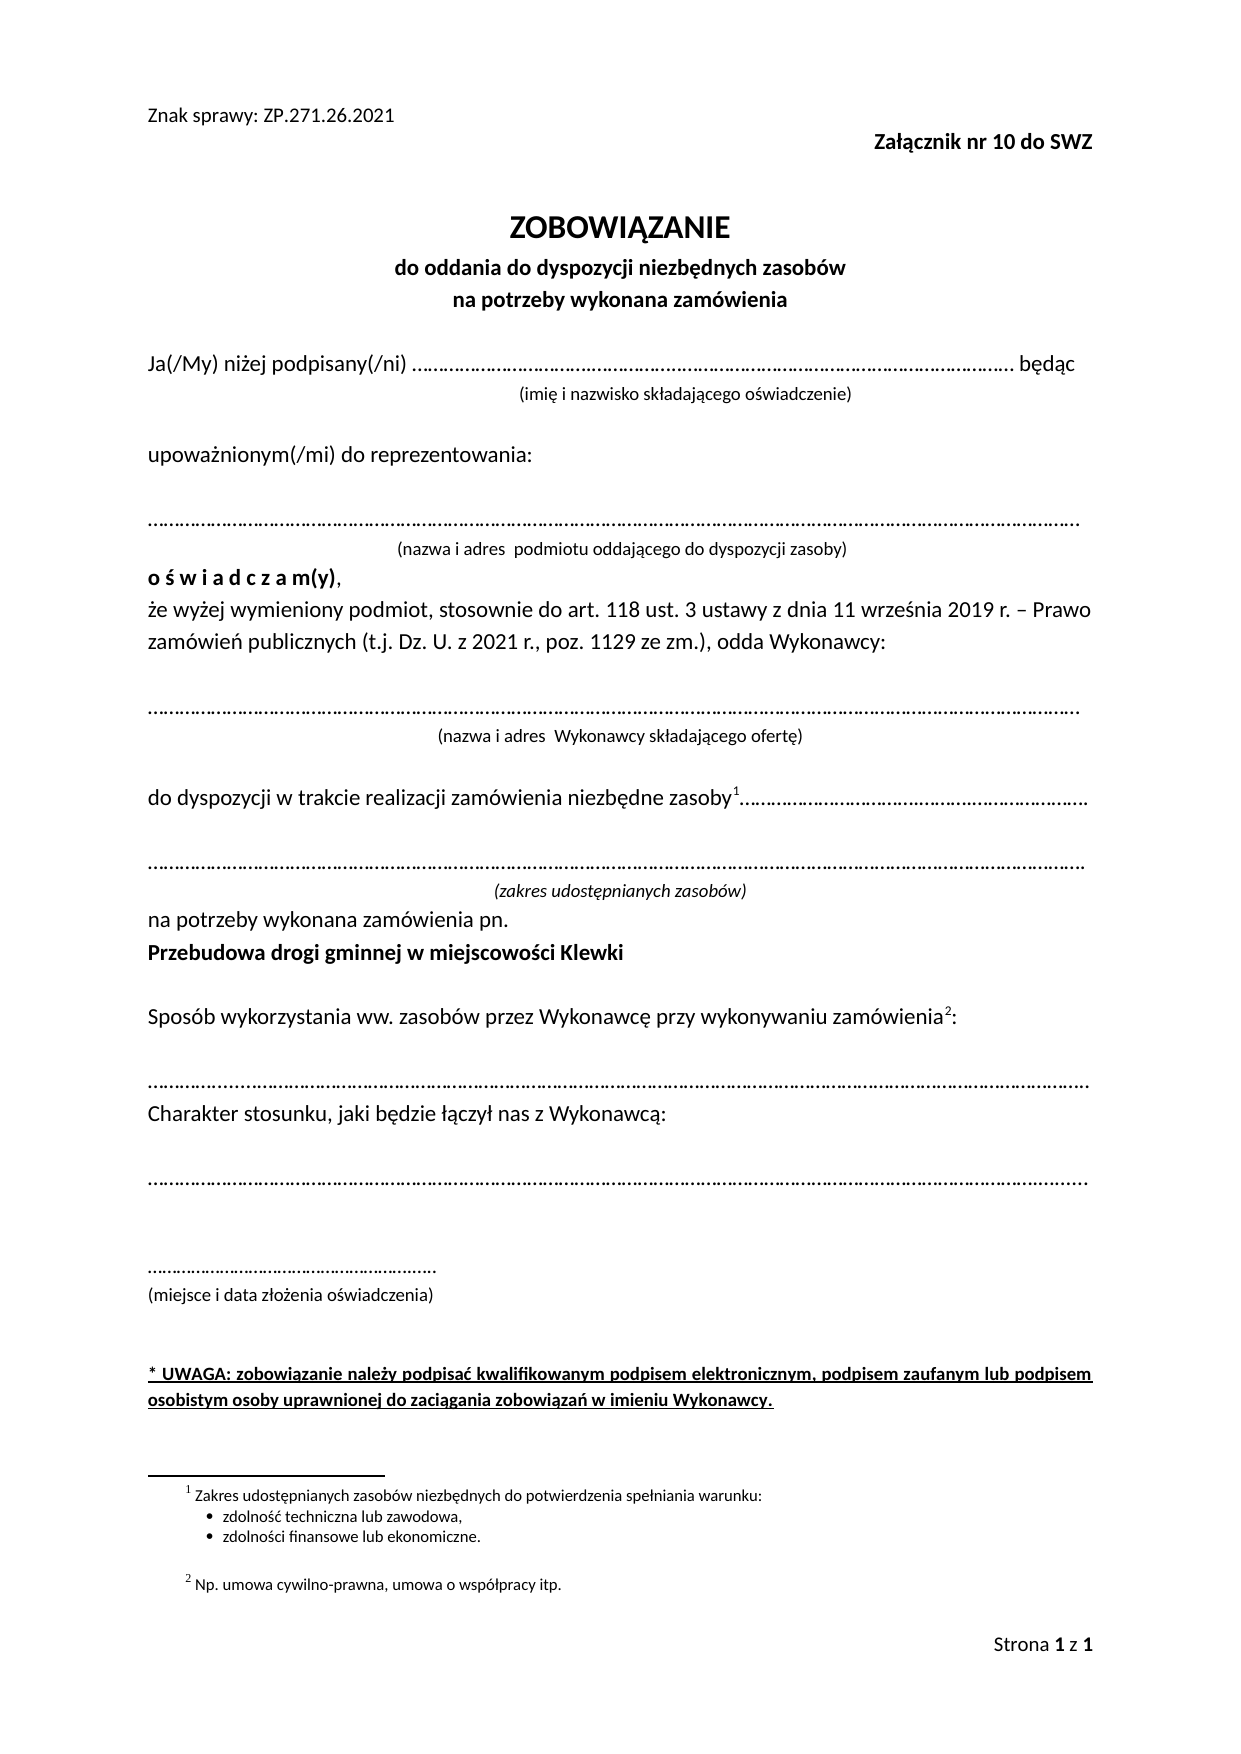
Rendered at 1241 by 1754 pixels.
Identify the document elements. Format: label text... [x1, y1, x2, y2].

text Przebudowa drogi gminnej w miejscowości Klewki [148, 938, 1093, 966]
text (miejsce i data złożenia oświadczenia) [148, 1283, 1093, 1306]
text …………........………………………………………………………………………………………………………………………………………….. [148, 1066, 1093, 1094]
text na potrzeby wykonana zamówienia pn. [148, 906, 1093, 933]
text na potrzeby wykonana zamówienia [148, 285, 1093, 313]
text że wyżej wymieniony podmiot, stosownie do art. 118 ust. 3 ustawy z dnia 11 września 2019 r. – Prawo zamówień publicznych (t.j. Dz. U. z 2021 r., poz. 1129 ze zm.), odda Wykonawcy: [148, 595, 1093, 656]
text (zakres udostępnianych zasobów) [148, 879, 1093, 902]
text (nazwa i adres podmiotu oddającego do dyspozycji zasoby) [148, 537, 1093, 560]
text * UWAGA: zobowiązanie należy podpisać kwalifikowanym podpisem elektronicznym, podpisem zaufanym lub podpisem osobistym osoby uprawnionej do zaciągania zobowiązań w imieniu Wykonawcy. [148, 1362, 1093, 1381]
text Załącznik nr 10 do SWZ [148, 127, 1093, 155]
text (nazwa i adres Wykonawcy składającego ofertę) [148, 724, 1093, 747]
text do dyspozycji w trakcie realizacji zamówienia niezbędne zasoby…………………………….……….…………………. [148, 783, 1093, 811]
text (imię i nazwisko składającego oświadczenie) [148, 382, 1093, 404]
text Ja(/My) niżej podpisany(/ni) …………………………….……………..……………………………………………………… będąc [148, 349, 1093, 377]
text ZOBOWIĄZANIE [148, 206, 1093, 247]
text upoważnionym(/mi) do reprezentowania: [148, 440, 1093, 468]
text do oddania do dyspozycji niezbędnych zasobów [148, 253, 1093, 281]
text o ś w i a d c z a m(y), [148, 563, 1093, 591]
text …………………………………………………………………………………………………………………………………………………………… [148, 692, 1093, 720]
text ……………………………………………….….. [148, 1253, 1093, 1279]
text Sposób wykorzystania ww. zasobów przez Wykonawcę przy wykonywaniu zamówienia: [148, 1002, 1093, 1030]
text ……………………………………………………………………………………………………………………………………………………………. [148, 847, 1093, 875]
text Charakter stosunku, jaki będzie łączył nas z Wykonawcą: [148, 1099, 1093, 1127]
text …………………………………………………………………………………………………………………………………………………………… [148, 504, 1093, 533]
text * UWAGA: zobowiązanie należy podpisać kwalifikowanym podpisem elektronicznym, podpisem zaufanym lub podpisem osobistym osoby uprawnionej do zaciągania zobowiązań w imieniu Wykonawcy. [148, 1383, 1093, 1411]
text …………………………………………………………………………………………………………………………………………………….…...... [148, 1163, 1093, 1191]
